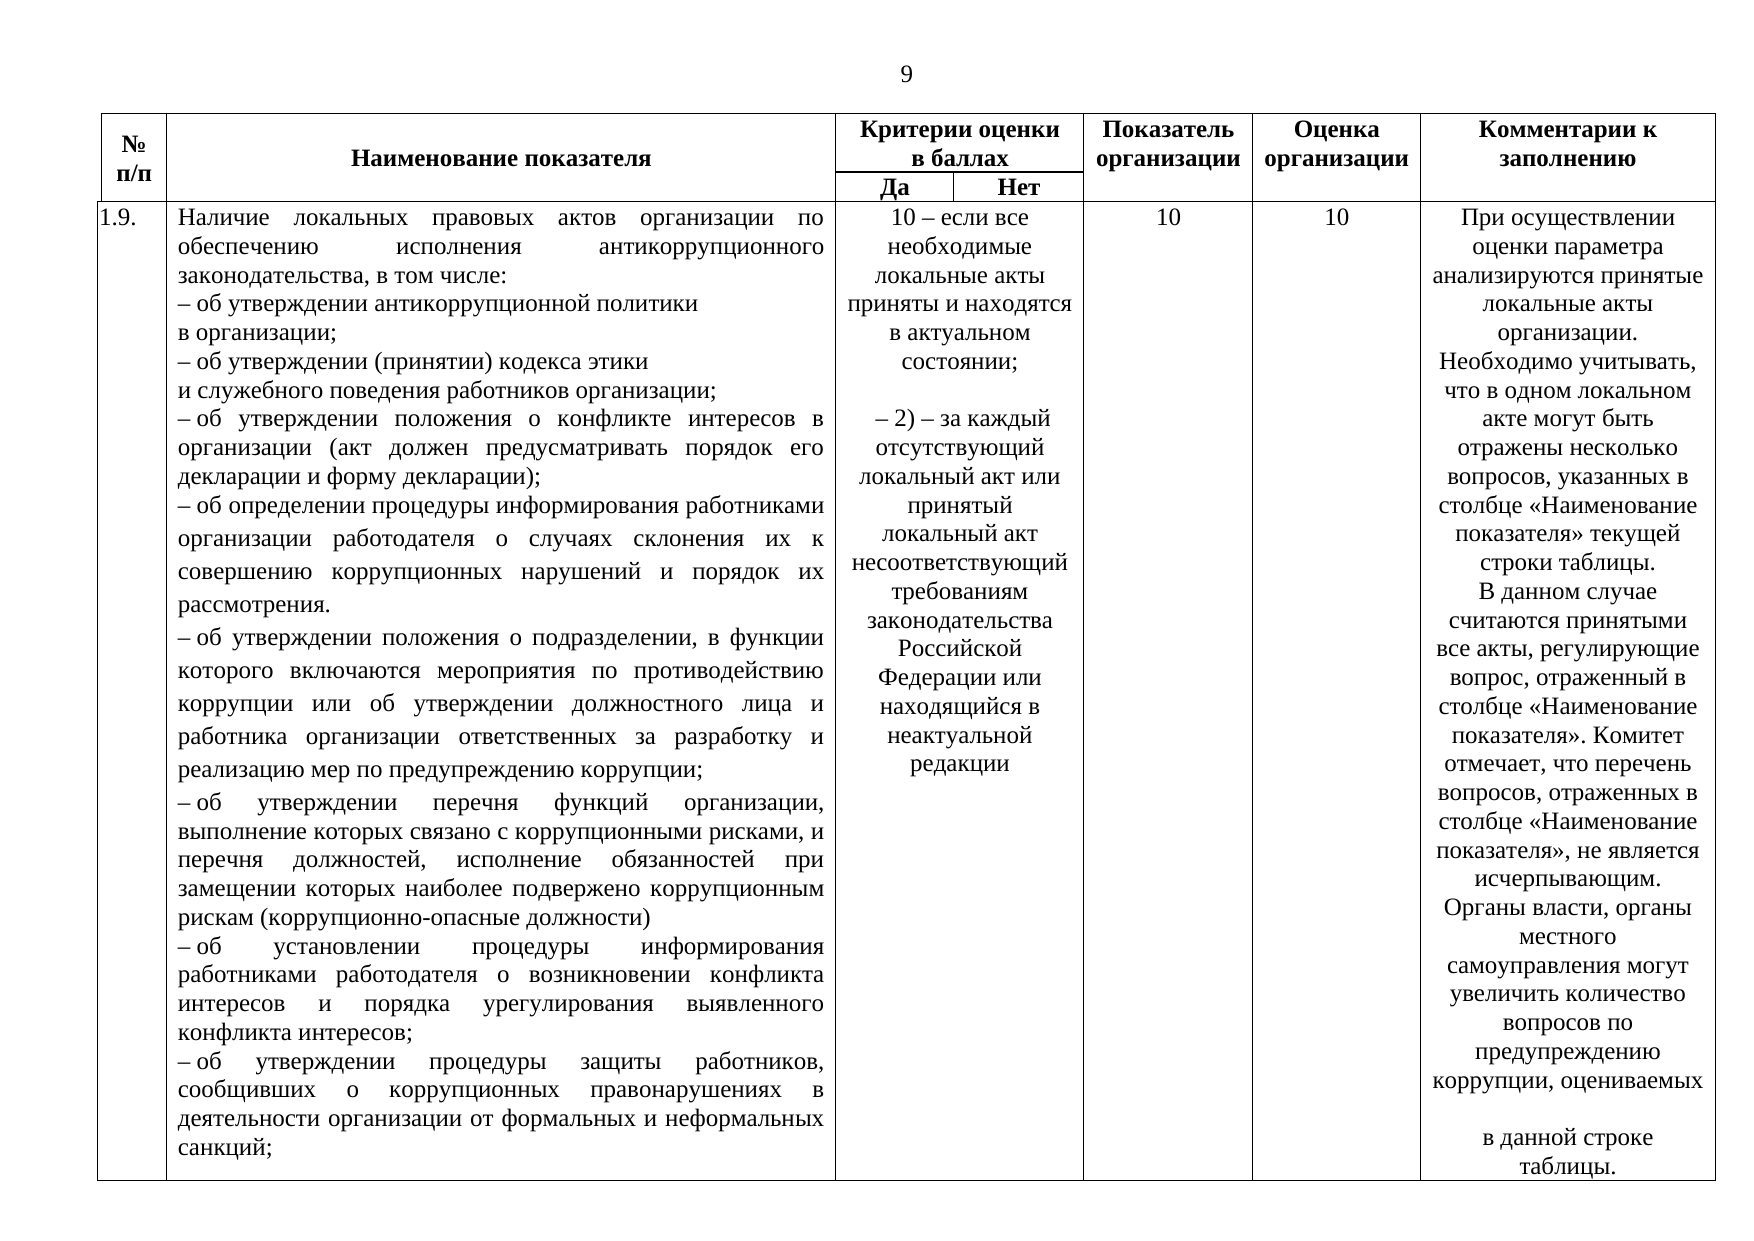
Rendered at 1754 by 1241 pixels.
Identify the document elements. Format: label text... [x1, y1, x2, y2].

table_cell Да [836, 173, 953, 201]
table_cell 10 – если все необходимые локальные акты приняты и находятся в актуальном состоянии; – 2) – за каждый отсутствующий локальный акт или принятый локальный акт несоответствующий требованиям законодательства Российской Федерации или находящийся в неактуальной редакции [836, 202, 1083, 1180]
table_cell 10 [1253, 202, 1420, 1180]
table_header Оценка организации [1253, 114, 1420, 201]
text 9 [118, 59, 1695, 88]
table_header Критерии оценки в баллах [836, 114, 1083, 171]
table_cell Наличие локальных правовых актов организации по обеспечению исполнения антикоррупционного законодательства, в том числе: – об утверждении антикоррупционной политики в организации; – об утверждении (принятии) кодекса этики и служебного поведения работников организации; – об утверждении положения о конфликте интересов в организации (акт должен предусматривать порядок его декларации и форму декларации); – об определении процедуры информирования работниками организации работодателя о случаях склонения их к совершению коррупционных нарушений и порядок их рассмотрения. – об утверждении положения о подразделении, в функции которого включаются мероприятия по противодействию коррупции или об утверждении должностного лица и работника организации ответственных за разработку и реализацию мер по предупреждению коррупции; – об утверждении перечня функций организации, выполнение которых связано с коррупционными рисками, и перечня должностей, исполнение обязанностей при замещении которых наиболее подвержено коррупционным рискам (коррупционно-опасные должности) – об установлении процедуры информирования работниками работодателя о возникновении конфликта интересов и порядка урегулирования выявленного конфликта интересов; – об утверждении процедуры защиты работников, сообщивших о коррупционных правонарушениях в деятельности организации от формальных и неформальных санкций; [167, 202, 835, 1180]
table_cell При осуществлении оценки параметра анализируются принятые локальные акты организации. Необходимо учитывать, что в одном локальном акте могут быть отражены несколько вопросов, указанных в столбце «Наименование показателя» текущей строки таблицы. В данном случае считаются принятыми все акты, регулирующие вопрос, отраженный в столбце «Наименование показателя». Комитет отмечает, что перечень вопросов, отраженных в столбце «Наименование показателя», не является исчерпывающим. Органы власти, органы местного самоуправления могут увеличить количество вопросов по предупреждению коррупции, оцениваемых в данной строке таблицы. [1421, 202, 1715, 1180]
table_cell 10 [1084, 202, 1252, 1180]
table_header Показатель организации [1084, 114, 1252, 201]
table_header Наименование показателя [167, 114, 835, 201]
table_cell 1.9. [98, 202, 166, 1180]
table_header Комментарии к заполнению [1421, 114, 1715, 201]
table_cell Нет [954, 173, 1083, 201]
table_header № п/п [102, 114, 166, 201]
